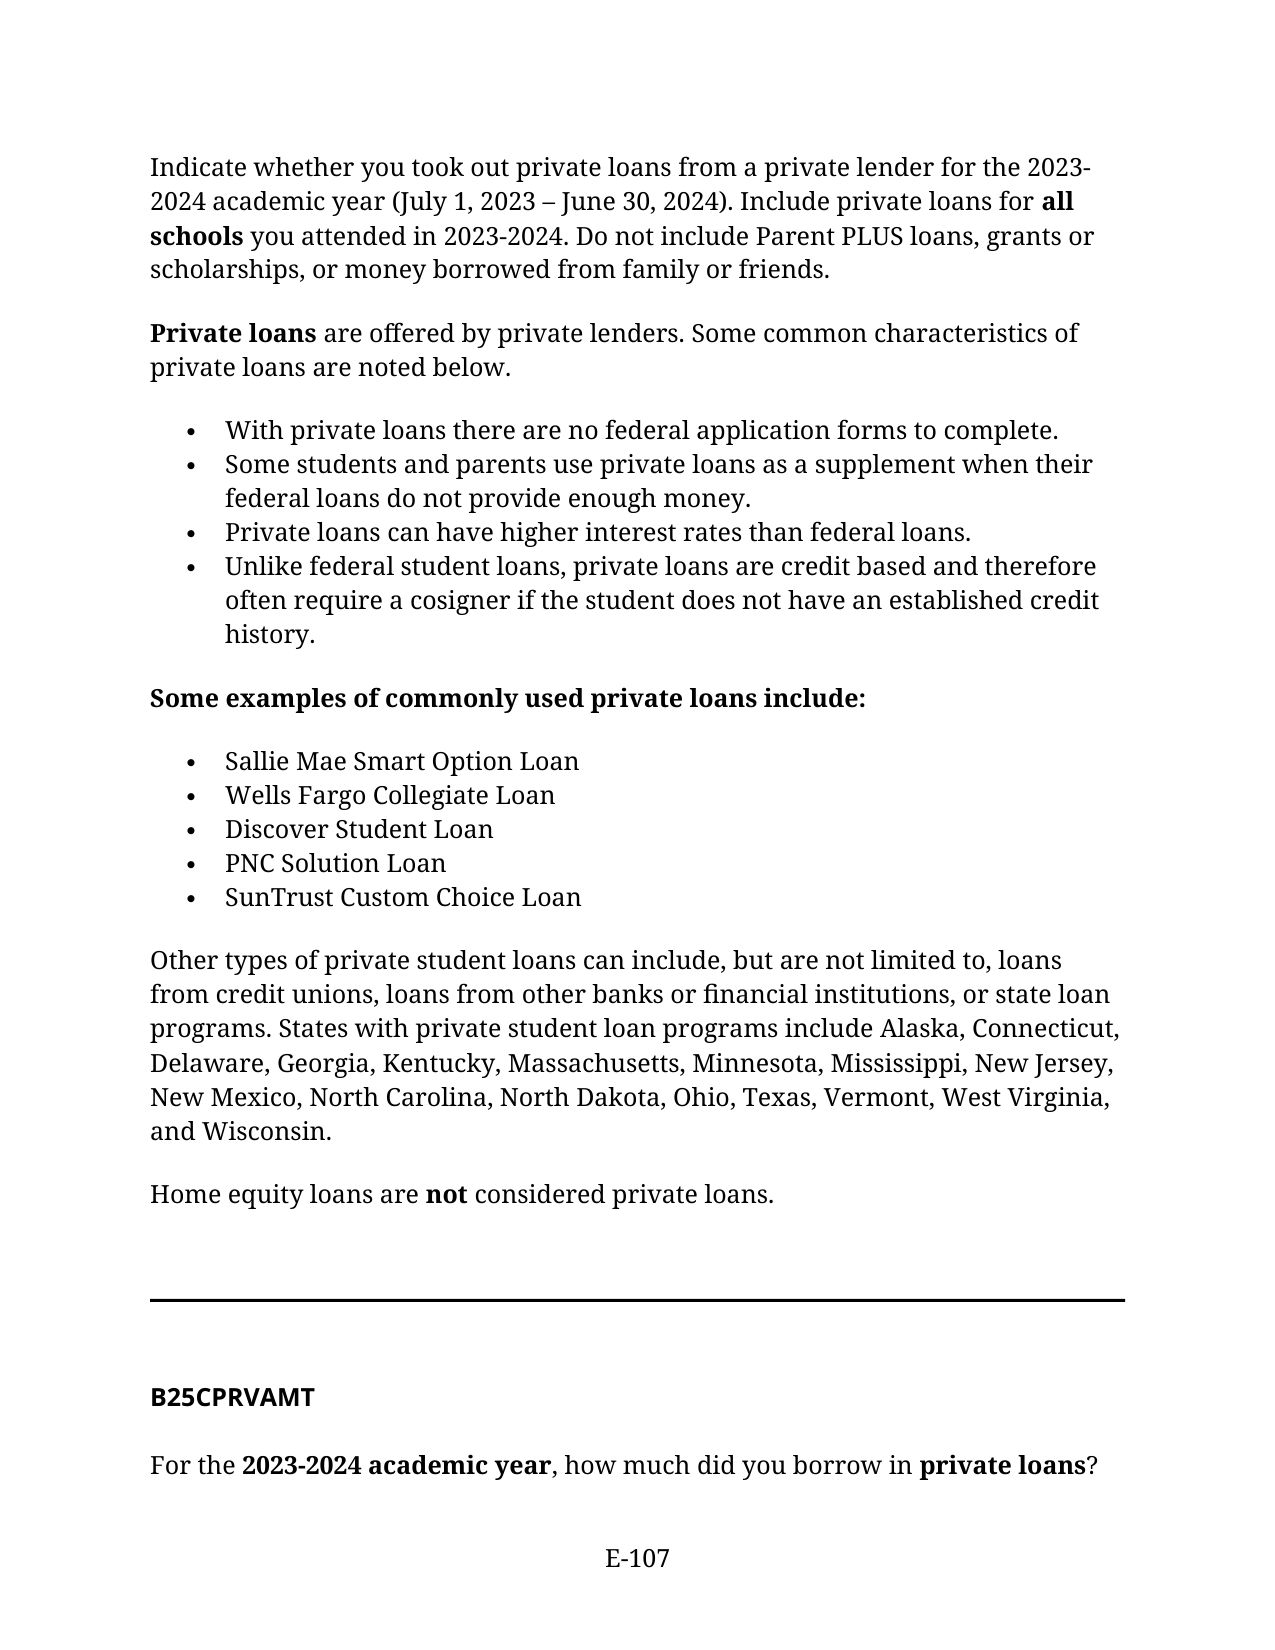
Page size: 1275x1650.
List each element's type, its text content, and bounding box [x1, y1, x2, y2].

list Sallie Mae Smart Option Loan [187, 743, 1125, 778]
list SunTrust Custom Choice Loan [187, 880, 1125, 914]
text Some examples of commonly used private loans include: [150, 680, 1125, 714]
list Unlike federal student loans, private loans are credit based and therefore often require a cosigner if the student does not have an established credit history. [187, 549, 1125, 651]
text Indicate whether you took out private loans from a private lender for the 2023-2024 academic year (July 1, 2023 – June 30, 2024). Include private loans for all schools you attended in 2023-2024. Do not include Parent PLUS loans, grants or scholarships, or money borrowed from family or friends. [150, 150, 1125, 286]
text Private loans are offered by private lenders. Some common characteristics of private loans are noted below. [150, 315, 1125, 383]
text Home equity loans are not considered private loans. [150, 1177, 1125, 1211]
list Private loans can have higher interest rates than federal loans. [187, 515, 1125, 549]
list With private loans there are no federal application forms to complete. [187, 413, 1125, 447]
list Wells Fargo Collegiate Loan [187, 778, 1125, 812]
list Some students and parents use private loans as a supplement when their federal loans do not provide enough money. [187, 447, 1125, 515]
text Other types of private student loans can include, but are not limited to, loans from credit unions, loans from other banks or financial institutions, or state loan programs. States with private student loan programs include Alaska, Connecticut, Delaware, Georgia, Kentucky, Massachusetts, Minnesota, Mississippi, New Jersey, New Mexico, North Carolina, North Dakota, Ohio, Texas, Vermont, West Virginia, and Wisconsin. [150, 943, 1125, 1147]
list PNC Solution Loan [187, 846, 1125, 880]
text B25CPRVAMT For the 2023-2024 academic year, how much did you borrow in private loans? [150, 1345, 1125, 1482]
list Discover Student Loan [187, 812, 1125, 846]
